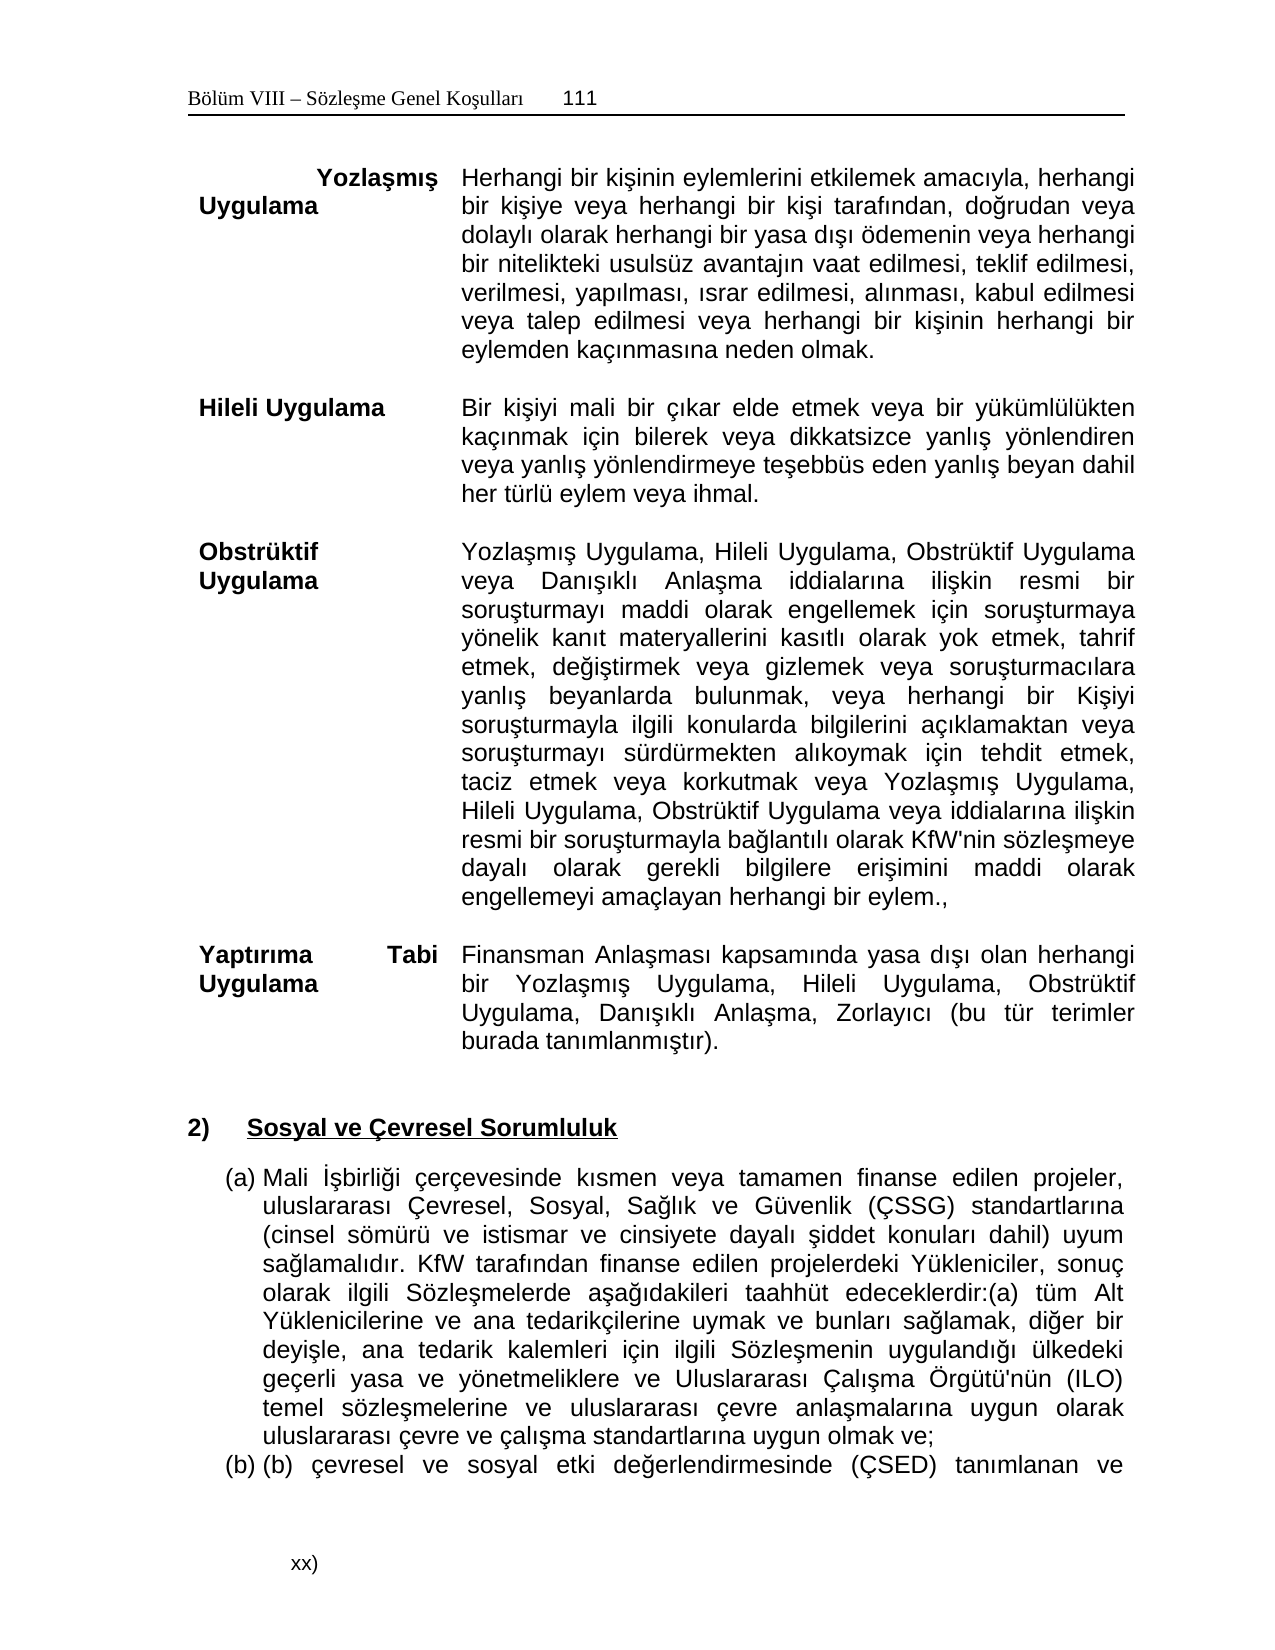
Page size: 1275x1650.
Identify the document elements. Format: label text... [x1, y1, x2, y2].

list Mali İşbirliği çerçevesinde kısmen veya tamamen finanse edilen projeler, uluslararası Çevresel, Sosyal, Sağlık ve Güvenlik (ÇSSG) standartlarına (cinsel sömürü ve istismar ve cinsiyete dayalı şiddet konuları dahil) uyum sağlamalıdır. KfW tarafından finanse edilen projelerdeki Yükleniciler, sonuç olarak ilgili Sözleşmelerde aşağıdakileri taahhüt edeceklerdir:(a) tüm Alt Yüklenicilerine ve ana tedarikçilerine uymak ve bunları sağlamak, diğer bir deyişle, ana tedarik kalemleri için ilgili Sözleşmenin uygulandığı ülkedeki geçerli yasa ve yönetmeliklere ve Uluslararası Çalışma Örgütü'nün (ILO) temel sözleşmelerine ve uluslararası çevre anlaşmalarına uygun olarak uluslararası çevre ve çalışma standartlarına uygun olmak ve; [225, 1162, 1125, 1450]
table_cell Yozlaşmış Uygulama [188, 150, 450, 380]
table_cell Finansman Anlaşması kapsamında yasa dışı olan herhangi bir Yozlaşmış Uygulama, Hileli Uygulama, Obstrüktif Uygulama, Danışıklı Anlaşma, Zorlayıcı (bu tür terimler burada tanımlanmıştır). [450, 928, 1147, 1072]
table_cell Yaptırıma Tabi Uygulama [188, 928, 450, 1072]
table_cell Herhangi bir kişinin eylemlerini etkilemek amacıyla, herhangi bir kişiye veya herhangi bir kişi tarafından, doğrudan veya dolaylı olarak herhangi bir yasa dışı ödemenin veya herhangi bir nitelikteki usulsüz avantajın vaat edilmesi, teklif edilmesi, verilmesi, yapılması, ısrar edilmesi, alınması, kabul edilmesi veya talep edilmesi veya herhangi bir kişinin herhangi bir eylemden kaçınmasına neden olmak. [450, 150, 1147, 380]
table_cell Obstrüktif Uygulama [188, 525, 450, 927]
table_cell Bir kişiyi mali bir çıkar elde etmek veya bir yükümlülükten kaçınmak için bilerek veya dikkatsizce yanlış yönlendiren veya yanlış yönlendirmeye teşebbüs eden yanlış beyan dahil her türlü eylem veya ihmal. [450, 380, 1147, 524]
table_cell Yozlaşmış Uygulama, Hileli Uygulama, Obstrüktif Uygulama veya Danışıklı Anlaşma iddialarına ilişkin resmi bir soruşturmayı maddi olarak engellemek için soruşturmaya yönelik kanıt materyallerini kasıtlı olarak yok etmek, tahrif etmek, değiştirmek veya gizlemek veya soruşturmacılara yanlış beyanlarda bulunmak, veya herhangi bir Kişiyi soruşturmayla ilgili konularda bilgilerini açıklamaktan veya soruşturmayı sürdürmekten alıkoymak için tehdit etmek, taciz etmek veya korkutmak veya Yozlaşmış Uygulama, Hileli Uygulama, Obstrüktif Uygulama veya iddialarına ilişkin resmi bir soruşturmayla bağlantılı olarak KfW'nin sözleşmeye dayalı olarak gerekli bilgilere erişimini maddi olarak engellemeyi amaçlayan herhangi bir eylem., [450, 525, 1147, 927]
list Sosyal ve Çevresel Sorumluluk [187, 1113, 1125, 1142]
table_cell Hileli Uygulama [188, 380, 450, 524]
